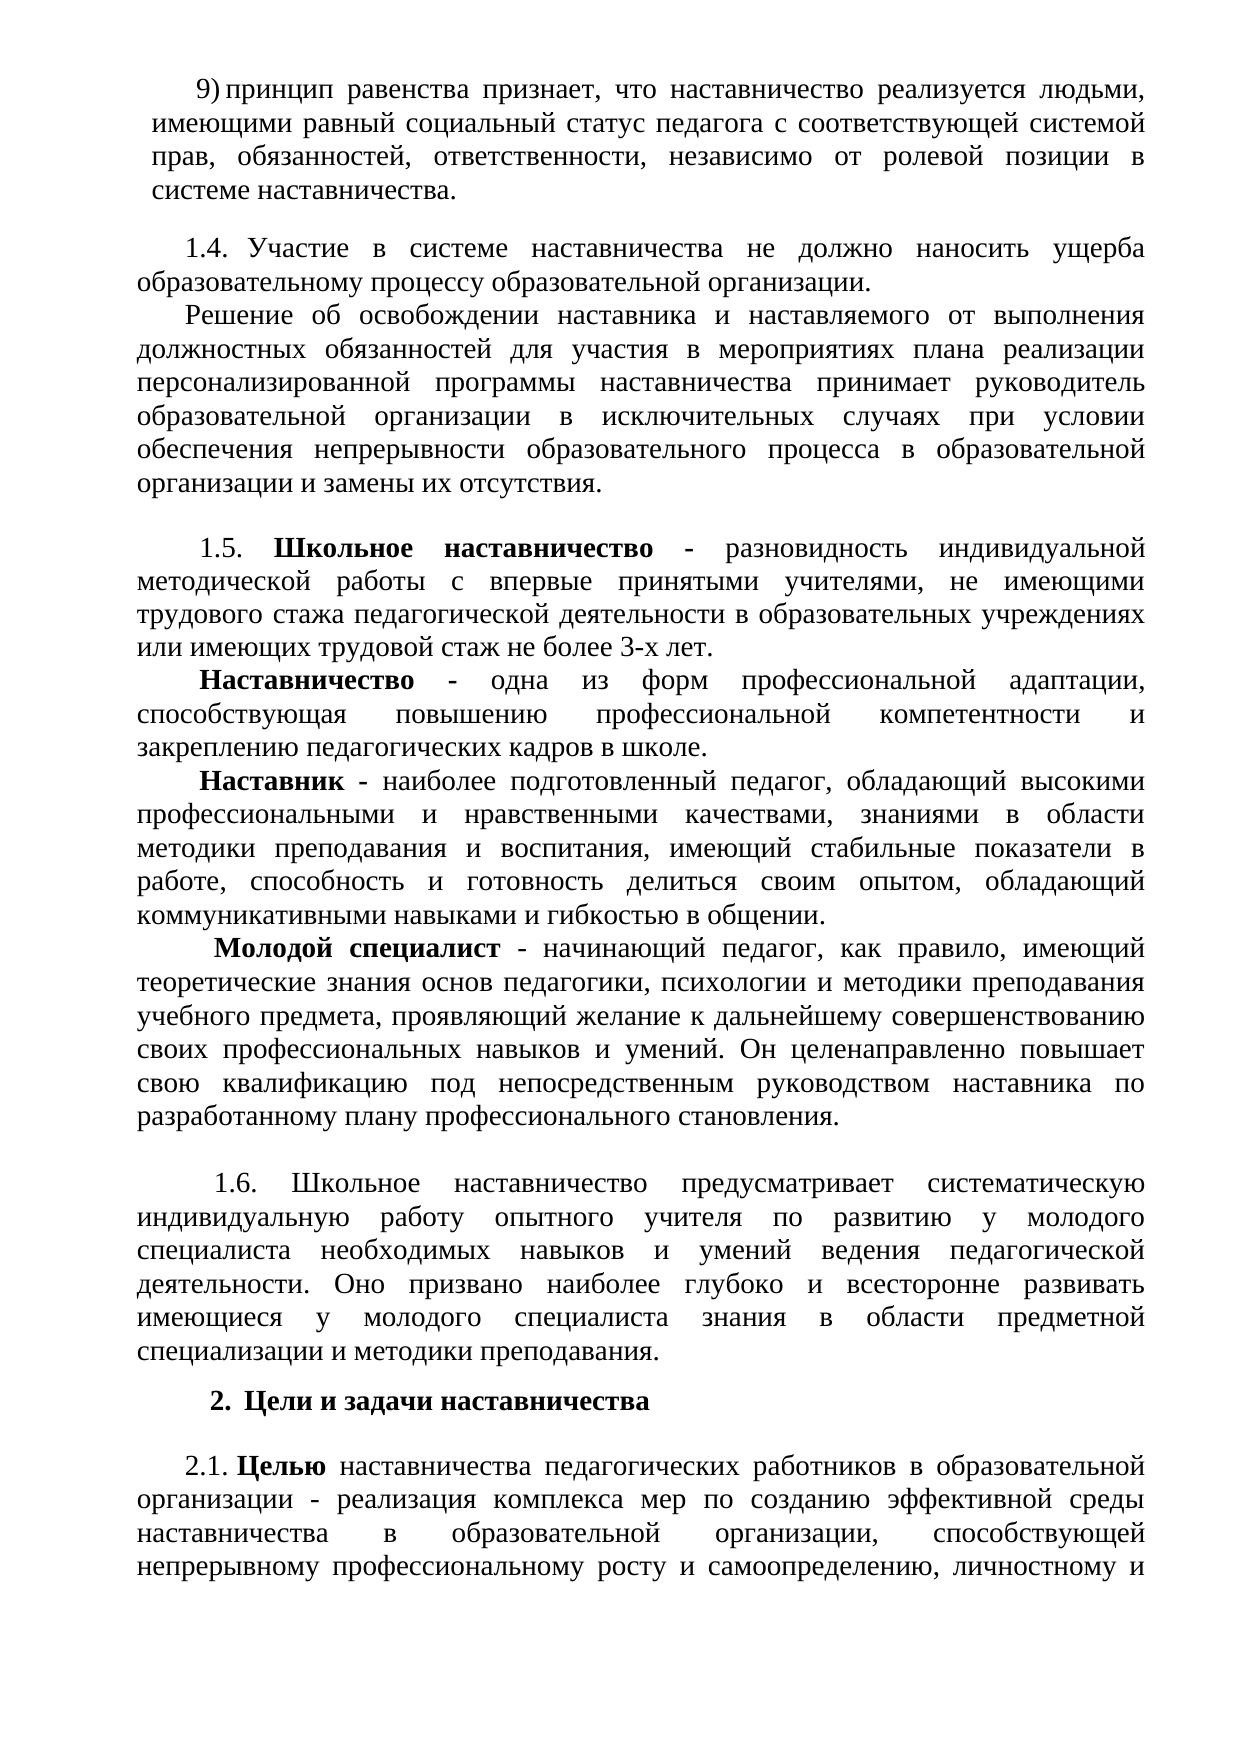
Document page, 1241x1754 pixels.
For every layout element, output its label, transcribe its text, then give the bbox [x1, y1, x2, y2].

list принцип равенства признает, что наставничество реализуется людьми, имеющими равный социальный статус педагога с соответствующей системой прав, обязанностей, ответственности, независимо от ролевой позиции в системе наставничества. [151, 71, 1146, 205]
list Участие в системе наставничества не должно наносить ущерба образовательному процессу образовательной организации. [137, 230, 1146, 297]
text Молодой специалист - начинающий педагог, как правило, имеющий теоретические знания основ педагогики, психологии и методики преподавания учебного предмета, проявляющий желание к дальнейшему совершенствованию своих профессиональных навыков и умений. Он целенаправленно повышает свою квалификацию под непосредственным руководством наставника по разработанному плану профессионального становления. [137, 931, 1146, 1132]
text Решение об освобождении наставника и наставляемого от выполнения должностных обязанностей для участия в мероприятиях плана реализации персонализированной программы наставничества принимает руководитель образовательной организации в исключительных случаях при условии обеспечения непрерывности образовательного процесса в образовательной организации и замены их отсутствия. [137, 297, 1146, 499]
text 1.5. Школьное наставничество - разновидность индивидуальной методической работы с впервые принятыми учителями, не имеющими трудового стажа педагогической деятельности в образовательных учреждениях или имеющих трудовой стаж не более 3-х лет. [137, 532, 1146, 662]
text Наставник - наиболее подготовленный педагог, обладающий высокими профессиональными и нравственными качествами, знаниями в области методики преподавания и воспитания, имеющий стабильные показатели в работе, способность и готовность делиться своим опытом, обладающий коммуникативными навыками и гибкостью в общении. [137, 763, 1146, 931]
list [137, 1448, 1146, 1582]
text 1.6. Школьное наставничество предусматривает систематическую индивидуальную работу опытного учителя по развитию у молодого специалиста необходимых навыков и умений ведения педагогической деятельности. Оно призвано наиболее глубоко и всесторонне развивать имеющиеся у молодого специалиста знания в области предметной специализации и методики преподавания. [137, 1165, 1146, 1366]
list Цели и задачи наставничества [137, 1383, 1146, 1417]
text Наставничество - одна из форм профессиональной адаптации, способствующая повышению профессиональной компетентности и закреплению педагогических кадров в школе. [137, 662, 1146, 763]
